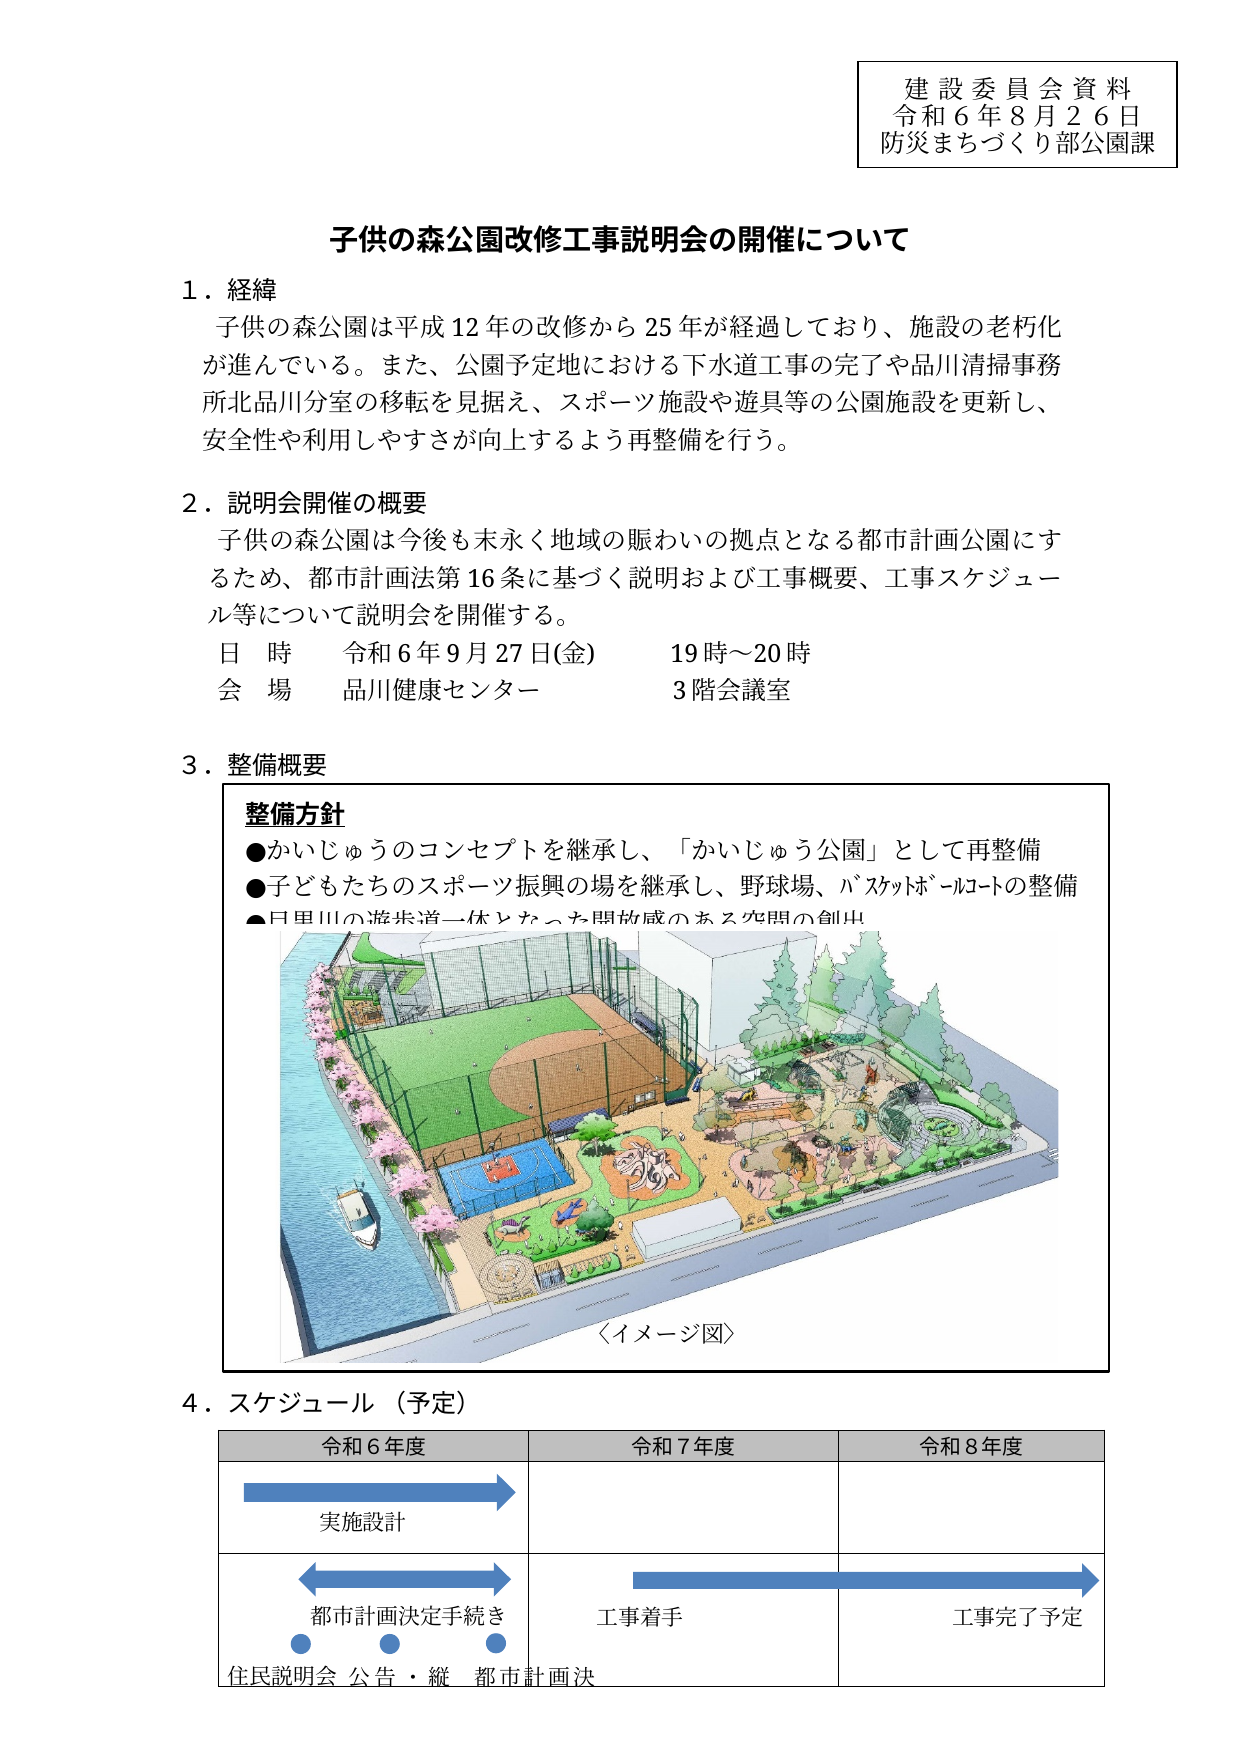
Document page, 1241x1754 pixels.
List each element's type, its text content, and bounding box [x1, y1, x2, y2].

text ２．説明会開催の概要 [177, 483, 1063, 520]
text ３．整備概要 [177, 745, 1063, 783]
text １．経緯 [177, 269, 1063, 307]
text 子供の森公園は平成12年の改修から25年が経過しており、施設の老朽化が進んでいる。また、公園予定地における下水道工事の完了や品川清掃事務所北品川分室の移転を見据え、スポーツ施設や遊具等の公園施設を更新し、安全性や利用しやすさが向上するよう再整備を行う。 [202, 307, 1063, 457]
picture [273, 931, 1058, 1362]
text 会 場 品川健康センター 3階会議室 [192, 670, 1063, 708]
text 日 時 令和6年9月27日(金) 19時～20時 [192, 633, 1063, 670]
text 子供の森公園改修工事説明会の開催について [177, 217, 1063, 259]
text ４．スケジュール （予定） [177, 1383, 1063, 1420]
text 子供の森公園は今後も末永く地域の賑わいの拠点となる都市計画公園にするため、都市計画法第16条に基づく説明および工事概要、工事スケジュール等について説明会を開催する。 [192, 520, 1063, 633]
